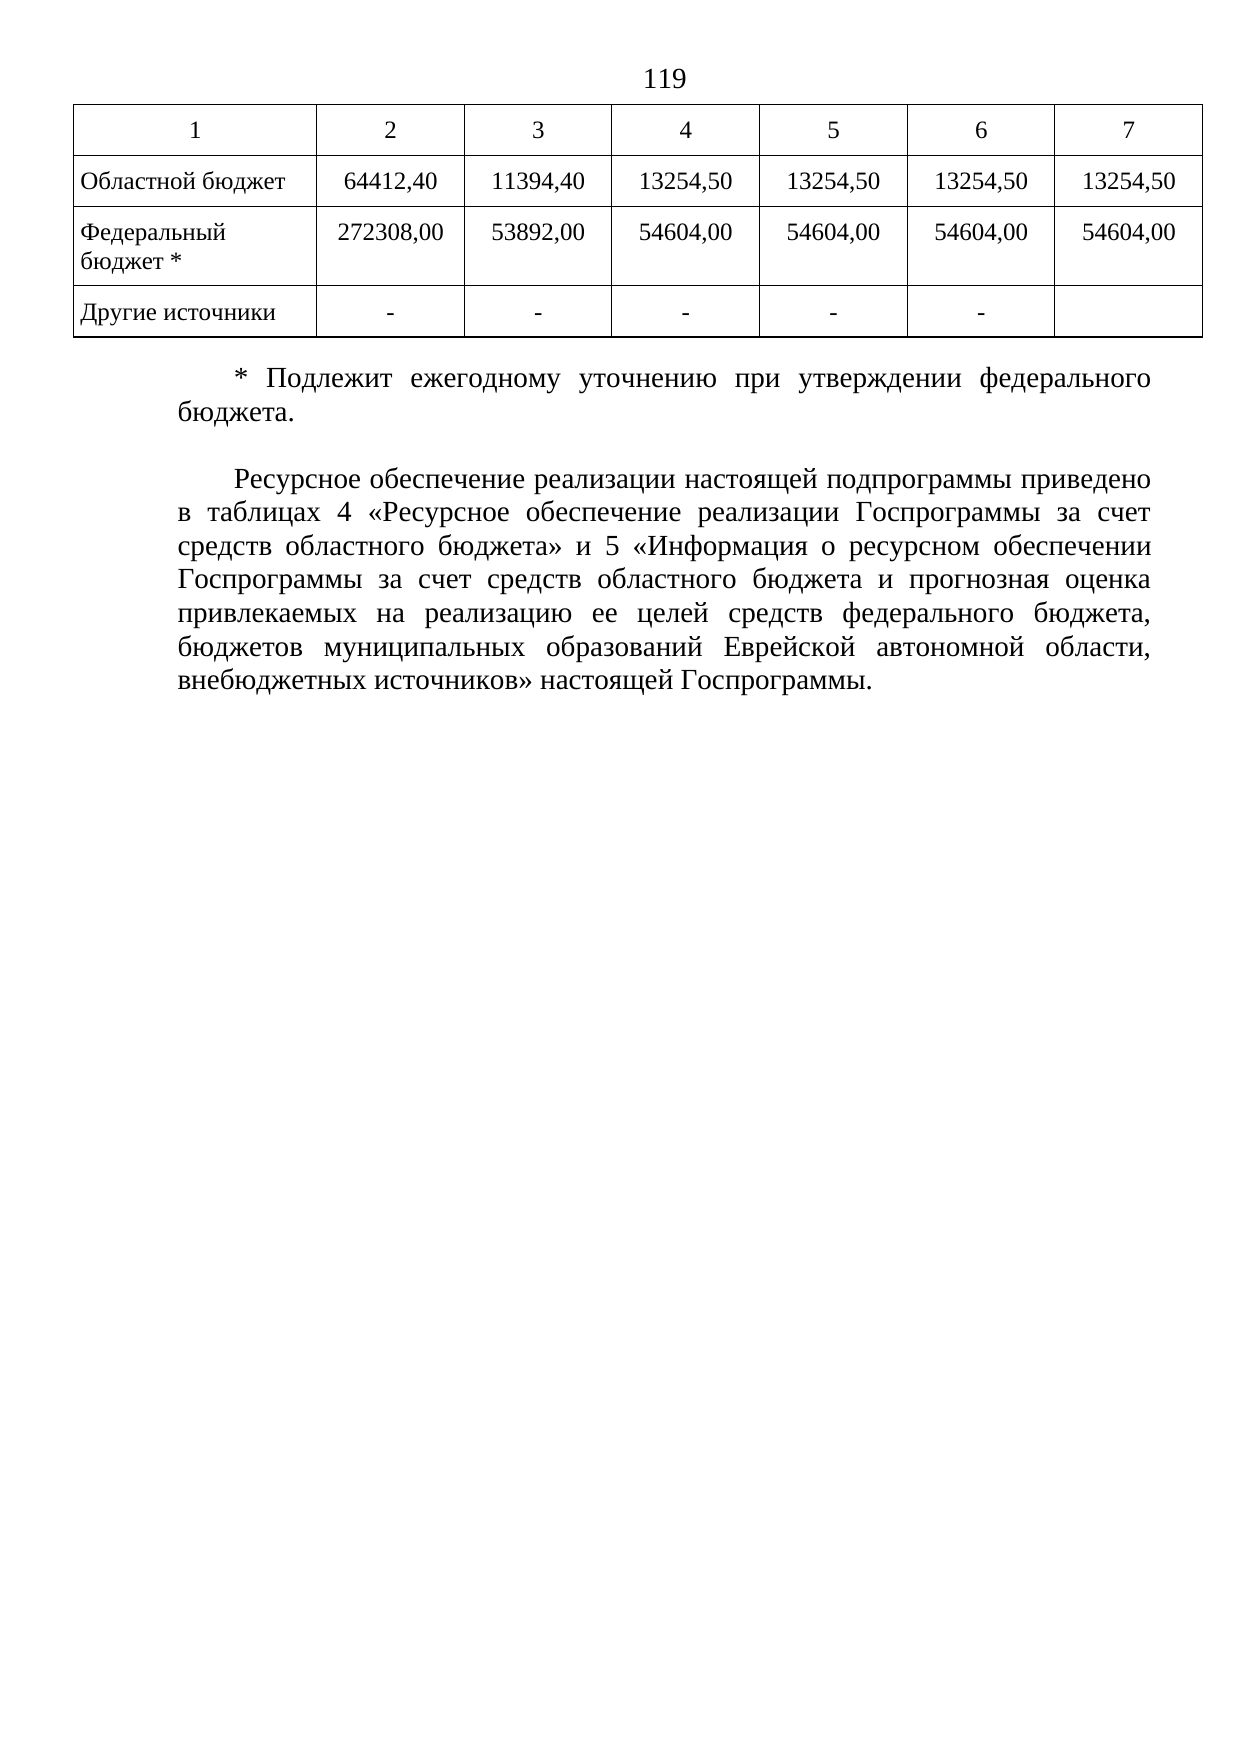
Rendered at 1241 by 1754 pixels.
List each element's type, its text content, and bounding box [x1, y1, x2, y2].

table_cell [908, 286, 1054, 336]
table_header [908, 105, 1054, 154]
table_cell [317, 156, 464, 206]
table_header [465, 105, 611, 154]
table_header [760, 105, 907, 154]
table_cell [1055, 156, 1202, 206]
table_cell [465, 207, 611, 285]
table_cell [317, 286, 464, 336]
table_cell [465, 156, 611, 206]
text * Подлежит ежегодному уточнению при утверждении федерального бюджета. [177, 360, 1152, 427]
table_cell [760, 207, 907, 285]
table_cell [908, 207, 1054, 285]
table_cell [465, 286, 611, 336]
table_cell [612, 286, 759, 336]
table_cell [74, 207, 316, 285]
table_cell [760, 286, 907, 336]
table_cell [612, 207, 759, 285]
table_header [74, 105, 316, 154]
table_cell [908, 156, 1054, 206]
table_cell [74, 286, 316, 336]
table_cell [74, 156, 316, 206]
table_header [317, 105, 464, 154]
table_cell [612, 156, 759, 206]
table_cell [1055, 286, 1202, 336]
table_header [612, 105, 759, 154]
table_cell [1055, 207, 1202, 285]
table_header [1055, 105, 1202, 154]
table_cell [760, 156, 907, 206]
text Ресурсное обеспечение реализации настоящей подпрограммы приведено в таблицах 4 «Ресурсное обеспечение реализации Госпрограммы за счет средств областного бюджета» и 5 «Информация о ресурсном обеспечении Госпрограммы за счет средств областного бюджета и прогнозная оценка привлекаемых на реализацию ее целей средств федерального бюджета, бюджетов муниципальных образований Еврейской автономной области, внебюджетных источников» настоящей Госпрограммы. [177, 461, 1152, 696]
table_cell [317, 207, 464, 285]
